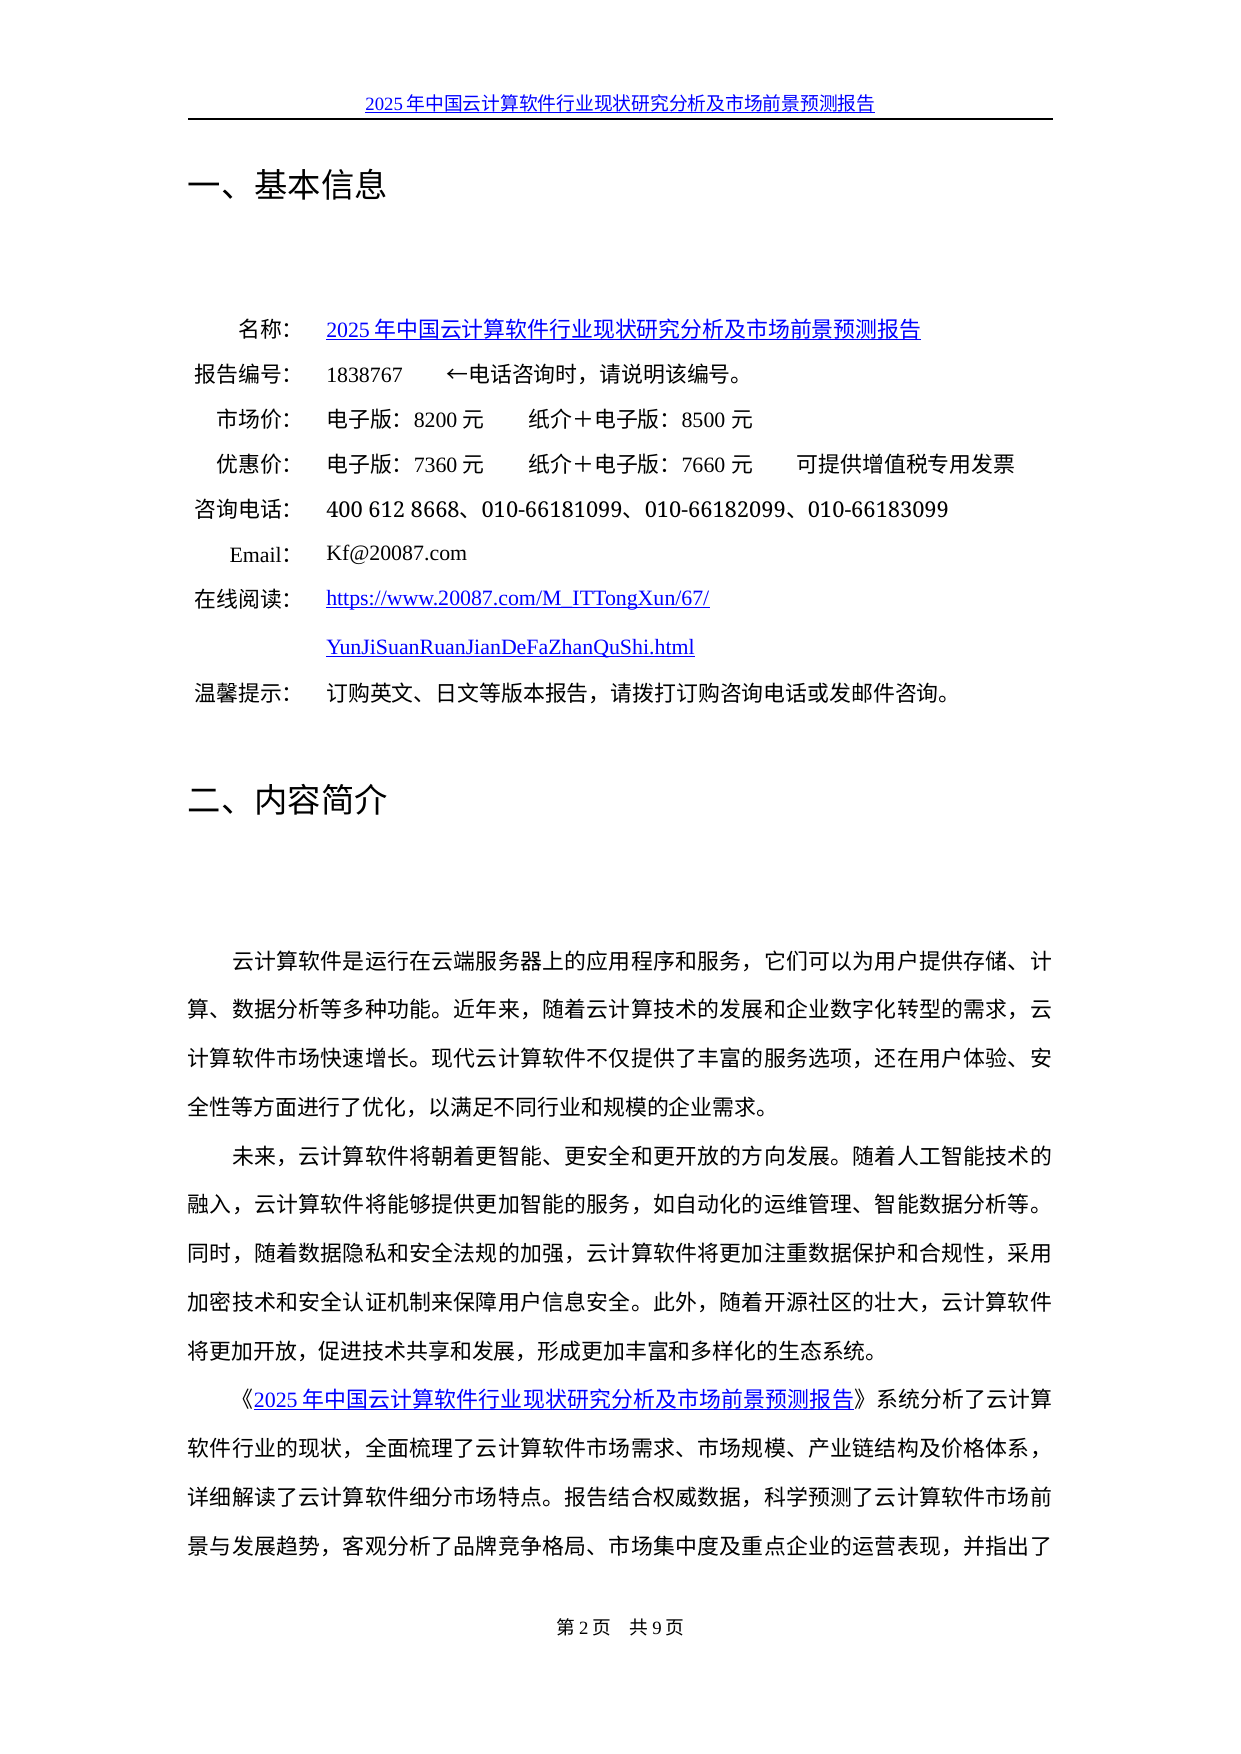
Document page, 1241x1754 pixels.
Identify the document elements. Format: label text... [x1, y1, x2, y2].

table_cell 报告编号： [167, 357, 315, 402]
table_cell 温馨提示： [167, 675, 315, 720]
title 二、内容简介 [187, 766, 1053, 831]
title 一、基本信息 [187, 150, 1053, 215]
table_header 2025年中国云计算软件行业现状研究分析及市场前景预测报告 [315, 312, 1073, 357]
table_cell 订购英文、日文等版本报告，请拨打订购咨询电话或发邮件咨询。 [315, 675, 1073, 720]
table_cell 优惠价： [167, 447, 315, 492]
table_cell 电子版：7360 元 纸介＋电子版：7660 元 可提供增值税专用发票 [315, 447, 1073, 492]
table_cell Kf@20087.com [315, 537, 1073, 582]
table_cell 咨询电话： [167, 492, 315, 537]
table_cell [315, 582, 1073, 675]
table_cell Email： [167, 537, 315, 582]
table_cell 市场价： [167, 402, 315, 447]
table_cell 1838767 ←电话咨询时，请说明该编号。 [315, 357, 1073, 402]
table_cell 电子版：8200 元 纸介＋电子版：8500 元 [315, 402, 1073, 447]
table_header 名称： [167, 312, 315, 357]
table_cell 400 612 8668、010-66181099、010-66182099、010-66183099 [315, 492, 1073, 537]
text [187, 943, 1053, 1561]
table_cell 在线阅读： [167, 582, 315, 675]
